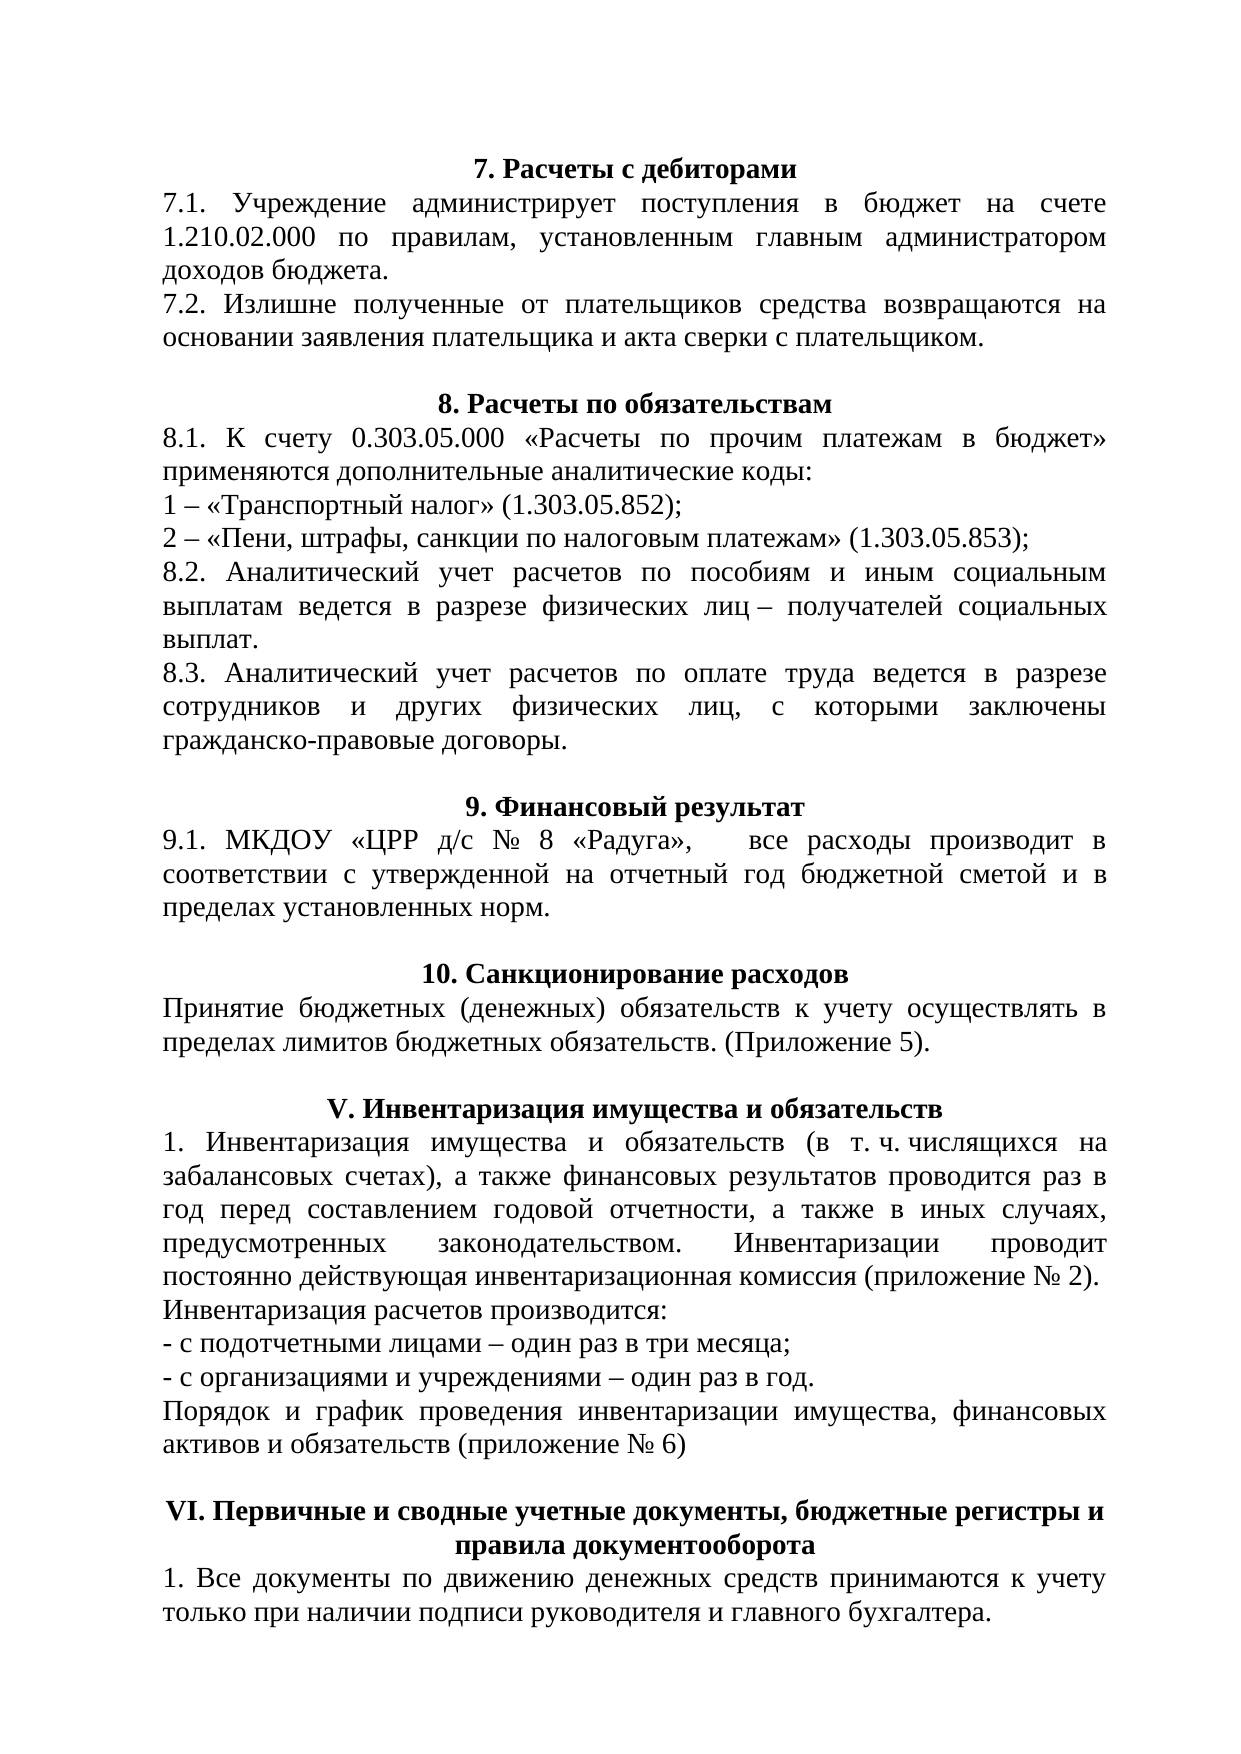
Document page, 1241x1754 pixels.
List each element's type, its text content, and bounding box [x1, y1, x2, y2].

text 1. Все документы по движению денежных средств принимаются к учету только при наличии подписи руководителя и главного бухгалтера. [162, 1560, 1107, 1627]
text - с организациями и учреждениями – один раз в год. [162, 1359, 1107, 1393]
text Порядок и график проведения инвентаризации имущества, финансовых активов и обязательств (приложение № 6) [162, 1393, 1107, 1460]
text 1 – «Транспортный налог» (1.303.05.852); [162, 487, 1107, 521]
text 7.1. Учреждение администрирует поступления в бюджет на счете 1.210.02.000 по правилам, установленным главным администратором доходов бюджета. [162, 185, 1107, 286]
text Принятие бюджетных (денежных) обязательств к учету осуществлять в пределах лимитов бюджетных обязательств. (Приложение 5). [162, 990, 1107, 1057]
text VI. Первичные и сводные учетные документы, бюджетные регистры и правила документооборота [162, 1493, 1107, 1560]
text 9. Финансовый результат [162, 789, 1107, 822]
text - с подотчетными лицами – один раз в три месяца; [162, 1326, 1107, 1359]
text 1. Инвентаризация имущества и обязательств (в т. ч. числящихся на забалансовых счетах), а также финансовых результатов проводится раз в год перед составлением годовой отчетности, а также в иных случаях, предусмотренных законодательством. Инвентаризации проводит постоянно действующая инвентаризационная комиссия (приложение № 2). [162, 1124, 1107, 1292]
text V. Инвентаризация имущества и обязательств [162, 1091, 1107, 1124]
text 8.2. Аналитический учет расчетов по пособиям и иным социальным выплатам ведется в разрезе физических лиц – получателей социальных выплат. [162, 554, 1107, 655]
text 7. Расчеты с дебиторами [162, 152, 1107, 185]
text 7.2. Излишне полученные от плательщиков средства возвращаются на основании заявления плательщика и акта сверки с плательщиком. [162, 286, 1107, 353]
text 9.1. МКДОУ «ЦРР д/с № 8 «Радуга», все расходы производит в соответствии с утвержденной на отчетный год бюджетной сметой и в пределах установленных норм. [162, 822, 1107, 923]
text 8. Расчеты по обязательствам [162, 386, 1107, 420]
text 8.1. К счету 0.303.05.000 «Расчеты по прочим платежам в бюджет» применяются дополнительные аналитические коды: [162, 420, 1107, 487]
text 2 – «Пени, штрафы, санкции по налоговым платежам» (1.303.05.853); [162, 521, 1107, 554]
text 8.3. Аналитический учет расчетов по оплате труда ведется в разрезе сотрудников и других физических лиц, с которыми заключены гражданско-правовые договоры. [162, 655, 1107, 755]
text Инвентаризация расчетов производится: [162, 1292, 1107, 1326]
text 10. Санкционирование расходов [162, 957, 1107, 990]
